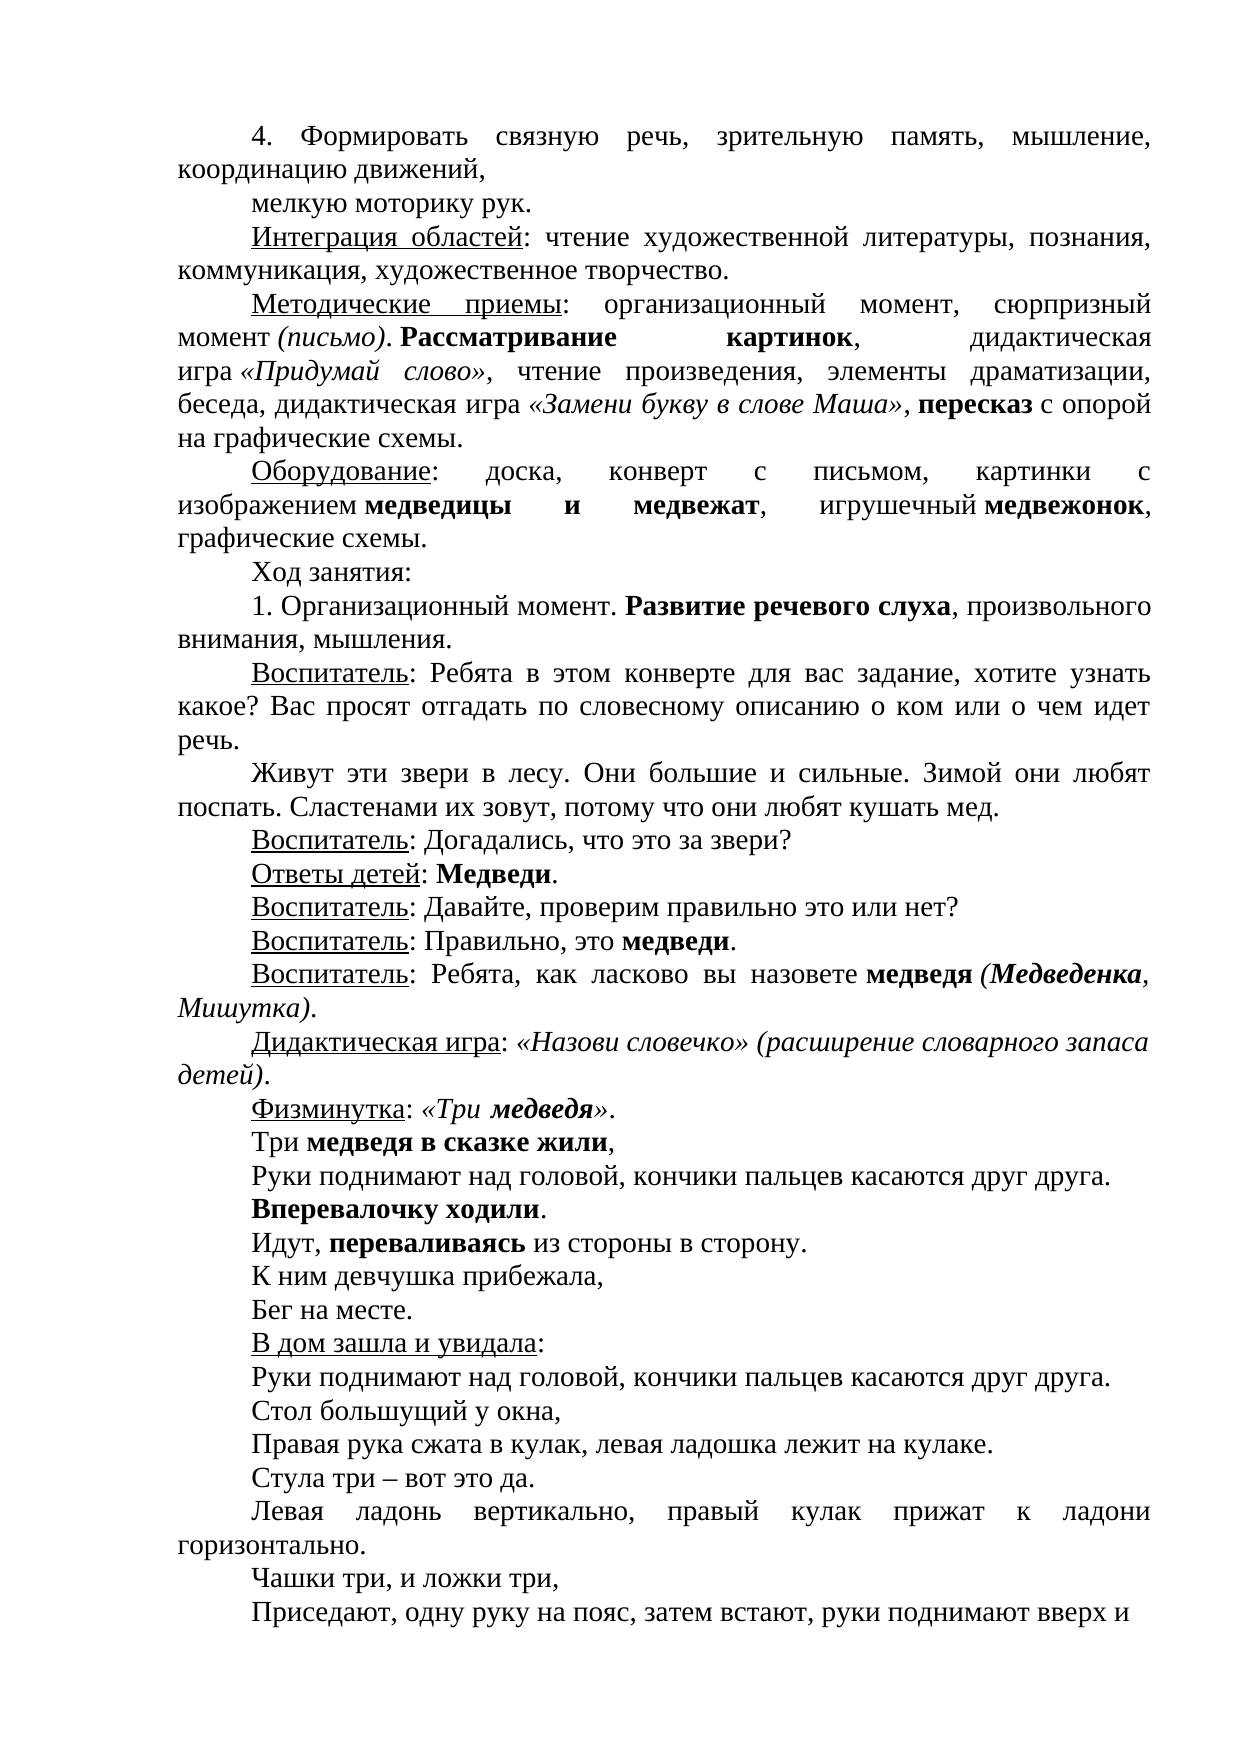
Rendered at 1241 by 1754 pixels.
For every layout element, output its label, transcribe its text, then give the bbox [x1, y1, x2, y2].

text Воспитатель: Ребята, как ласково вы назовете медведя (Медведенка, Мишутка). [177, 957, 1152, 1024]
text мелкую моторику рук. [177, 185, 1152, 219]
text Ответы детей: Медведи. [177, 856, 1152, 889]
text Идут, переваливаясь из стороны в сторону. [177, 1225, 1152, 1258]
text Дидактическая игра: «Назови словечко» (расширение словарного запаса детей). [177, 1024, 1152, 1091]
text Руки поднимают над головой, кончики пальцев касаются друг друга. [177, 1158, 1152, 1191]
text Левая ладонь вертикально, правый кулак прижат к ладони горизонтально. [177, 1493, 1152, 1560]
text Оборудование: доска, конверт с письмом, картинки с изображением медведицы и медвежат, игрушечный медвежонок, графические схемы. [177, 453, 1152, 554]
text Стула три – вот это да. [177, 1460, 1152, 1493]
text 1. Организационный момент. Развитие речевого слуха, произвольного внимания, мышления. [177, 588, 1152, 655]
text Вперевалочку ходили. [177, 1191, 1152, 1225]
text Воспитатель: Догадались, что это за звери? [177, 822, 1152, 856]
text Три медведя в сказке жили, [177, 1124, 1152, 1158]
text 4. Формировать связную речь, зрительную память, мышление, координацию движений, [177, 118, 1152, 185]
text Методические приемы: организационный момент, сюрпризный момент (письмо). Рассматривание картинок, дидактическая игра «Придумай слово», чтение произведения, элементы драматизации, беседа, дидактическая игра «Замени букву в слове Маша», пересказ с опорой на графические схемы. [177, 286, 1152, 453]
text Воспитатель: Правильно, это медведи. [177, 923, 1152, 957]
text Руки поднимают над головой, кончики пальцев касаются друг друга. [177, 1359, 1152, 1393]
text К ним девчушка прибежала, [177, 1258, 1152, 1292]
text В дом зашла и увидала: [177, 1326, 1152, 1359]
text Интеграция областей: чтение художественной литературы, познания, коммуникация, художественное творчество. [177, 219, 1152, 286]
text Бег на месте. [177, 1292, 1152, 1326]
text Физминутка: «Три медведя». [177, 1091, 1152, 1124]
text Ход занятия: [177, 554, 1152, 588]
text Приседают, одну руку на пояс, затем встают, руки поднимают вверх и [177, 1594, 1152, 1627]
text Воспитатель: Давайте, проверим правильно это или нет? [177, 889, 1152, 923]
text Чашки три, и ложки три, [177, 1560, 1152, 1594]
text Стол большущий у окна, [177, 1393, 1152, 1426]
text Правая рука сжата в кулак, левая ладошка лежит на кулаке. [177, 1426, 1152, 1460]
text Живут эти звери в лесу. Они большие и сильные. Зимой они любят поспать. Сластенами их зовут, потому что они любят кушать мед. [177, 755, 1152, 822]
text Воспитатель: Ребята в этом конверте для вас задание, хотите узнать какое? Вас просят отгадать по словесному описанию о ком или о чем идет речь. [177, 655, 1152, 755]
